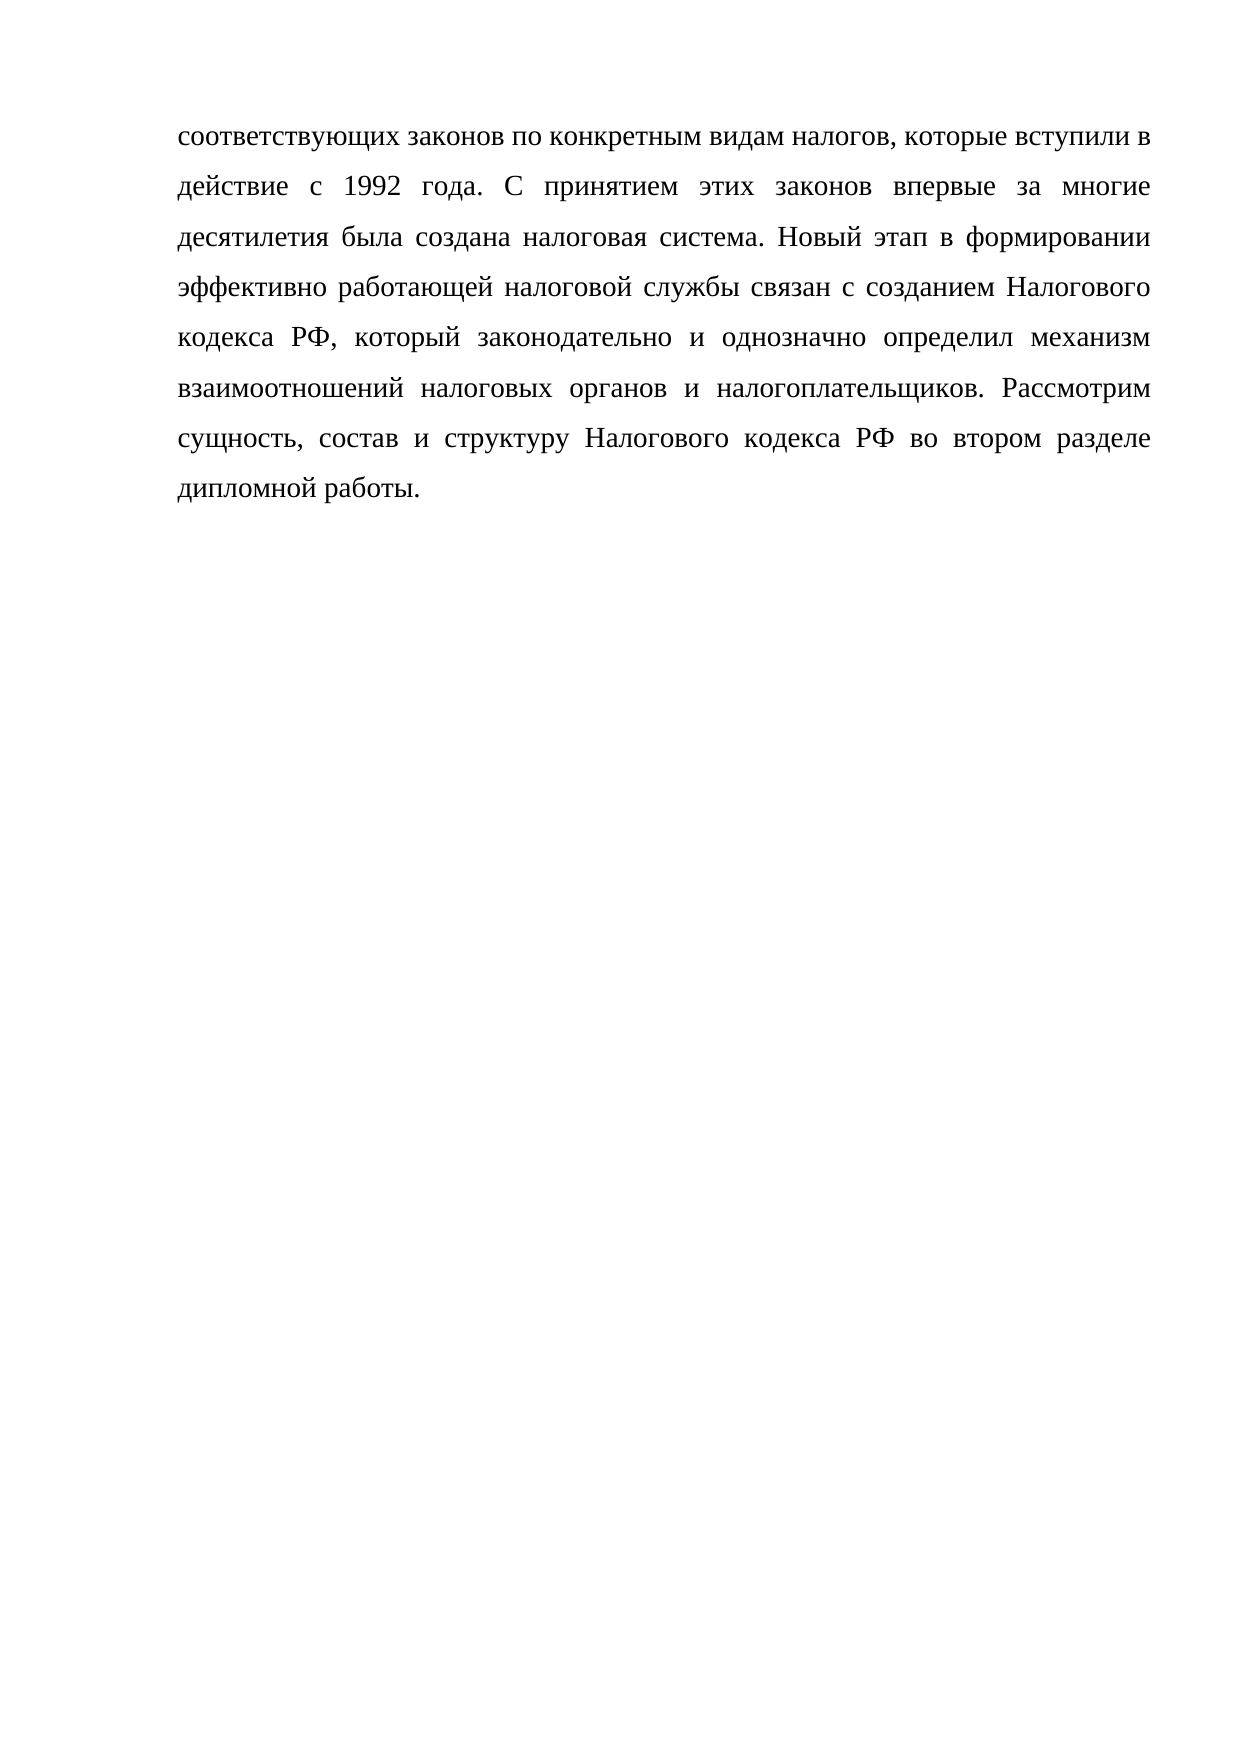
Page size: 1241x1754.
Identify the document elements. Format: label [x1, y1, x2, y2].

text [177, 118, 1152, 504]
